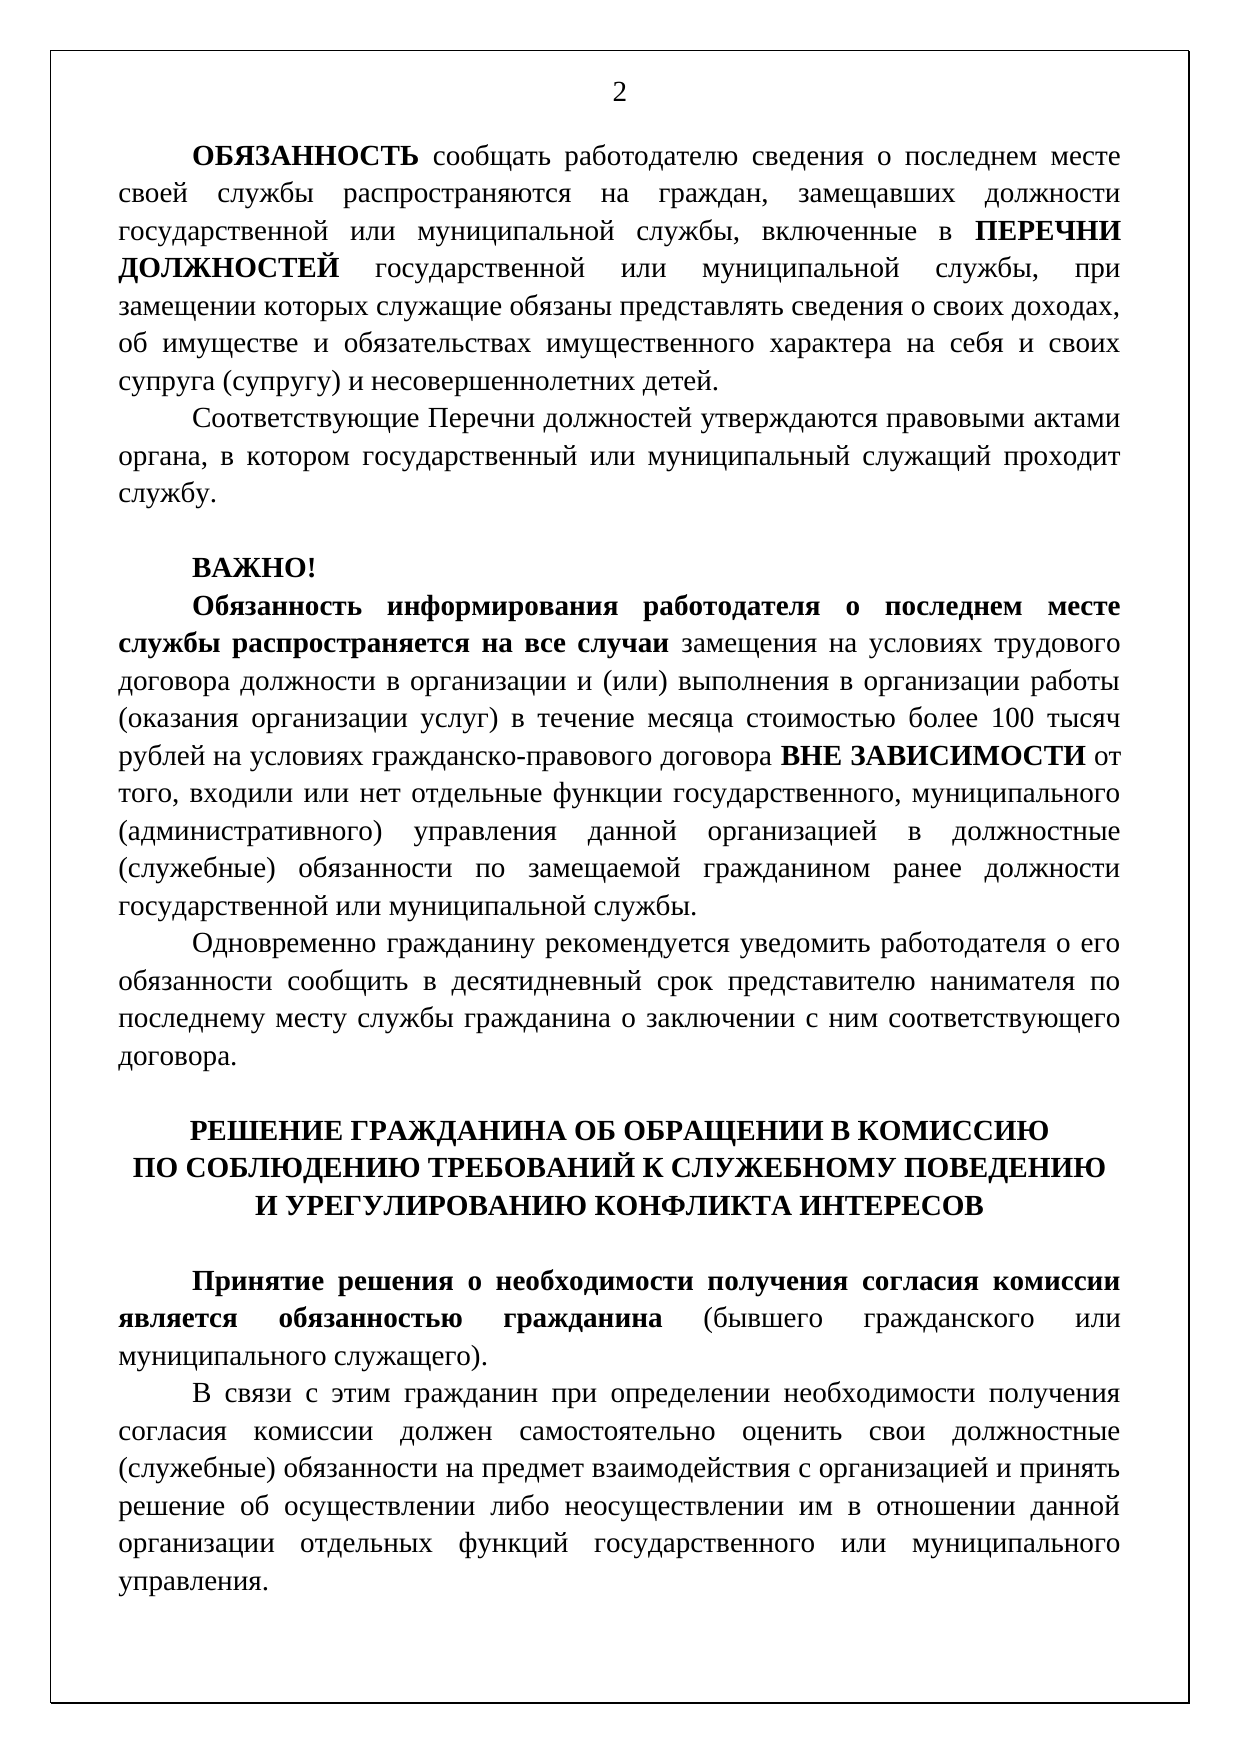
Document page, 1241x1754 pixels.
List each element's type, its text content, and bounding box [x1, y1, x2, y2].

text Обязанность информирования работодателя о последнем месте службы распространяется на все случаи замещения на условиях трудового договора должности в организации и (или) выполнения в организации работы (оказания организации услуг) в течение месяца стоимостью более 100 тысяч рублей на условиях гражданско-правового договора вне зависимости от того, входили или нет отдельные функции государственного, муниципального (административного) управления данной организацией в должностные (служебные) обязанности по замещаемой гражданином ранее должности государственной или муниципальной службы. [118, 585, 1121, 923]
text Одновременно гражданину рекомендуется уведомить работодателя о его обязанности сообщить в десятидневный срок представителю нанимателя по последнему месту службы гражданина о заключении с ним соответствующего договора. [118, 923, 1121, 1073]
text Решение гражданина об обращении в комиссию [118, 1110, 1121, 1148]
text ОБЯЗАННОСТЬ сообщать работодателю сведения о последнем месте своей службы распространяются на граждан, замещавших должности государственной или муниципальной службы, включенные в ПЕРЕЧНИ ДОЛЖНОСТЕЙ государственной или муниципальной службы, при замещении которых служащие обязаны представлять сведения о своих доходах, об имуществе и обязательствах имущественного характера на себя и своих супруга (супругу) и несовершеннолетних детей. [118, 135, 1121, 398]
text Соответствующие Перечни должностей утверждаются правовыми актами органа, в котором государственный или муниципальный служащий проходит службу. [118, 398, 1121, 510]
text В связи с этим гражданин при определении необходимости получения согласия комиссии должен самостоятельно оценить свои должностные (служебные) обязанности на предмет взаимодействия с организацией и принять решение об осуществлении либо неосуществлении им в отношении данной организации отдельных функций государственного или муниципального управления. [118, 1373, 1121, 1598]
text и урегулированию конфликта интересов [118, 1185, 1121, 1223]
text Принятие решения о необходимости получения согласия комиссии является обязанностью гражданина (бывшего гражданского или муниципального служащего). [118, 1260, 1121, 1373]
text по соблюдению требований к служебному поведению [118, 1148, 1121, 1185]
text ВАЖНО! [118, 548, 1121, 585]
